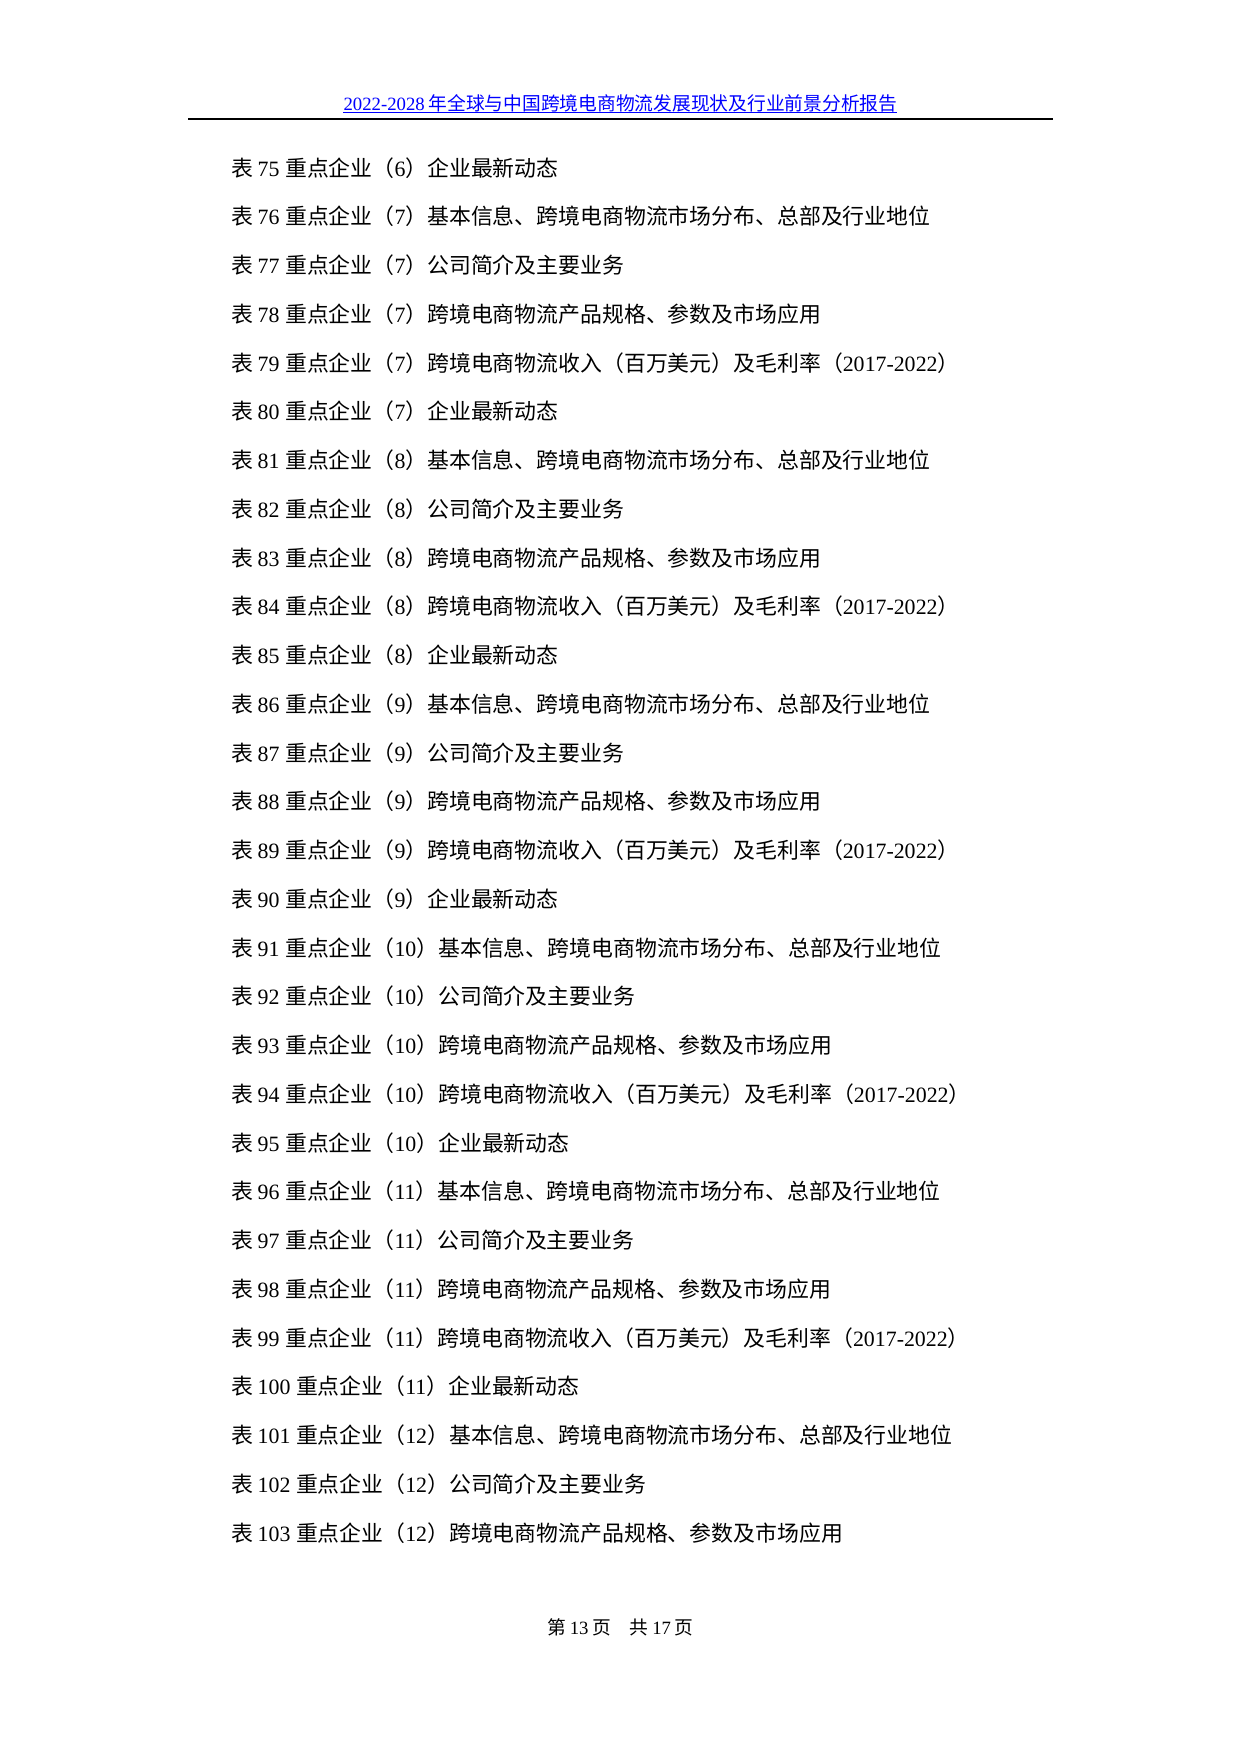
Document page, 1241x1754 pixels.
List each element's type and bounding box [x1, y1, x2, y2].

text [187, 150, 1053, 1548]
